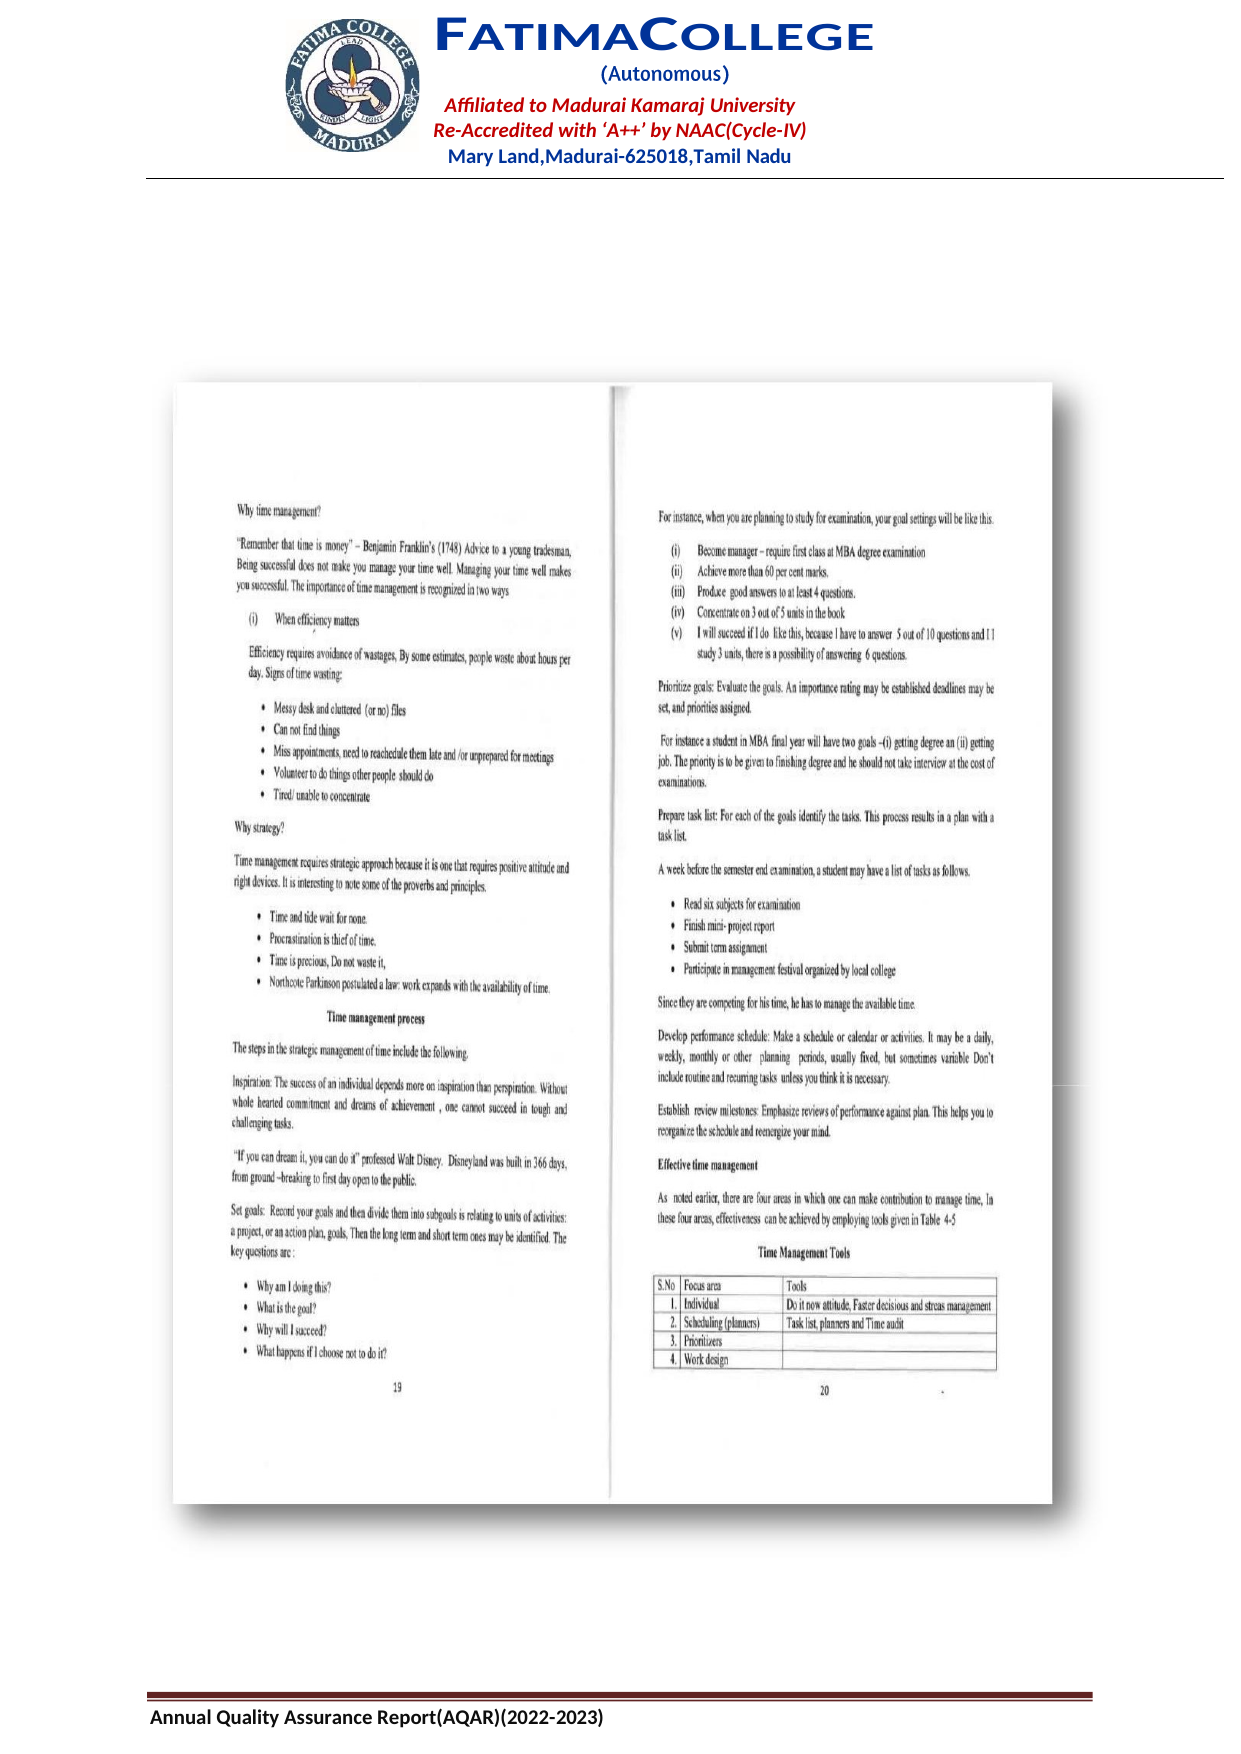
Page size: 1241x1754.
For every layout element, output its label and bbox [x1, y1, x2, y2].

picture [285, 19, 420, 152]
picture [600, 61, 740, 86]
picture [152, 356, 1109, 1560]
